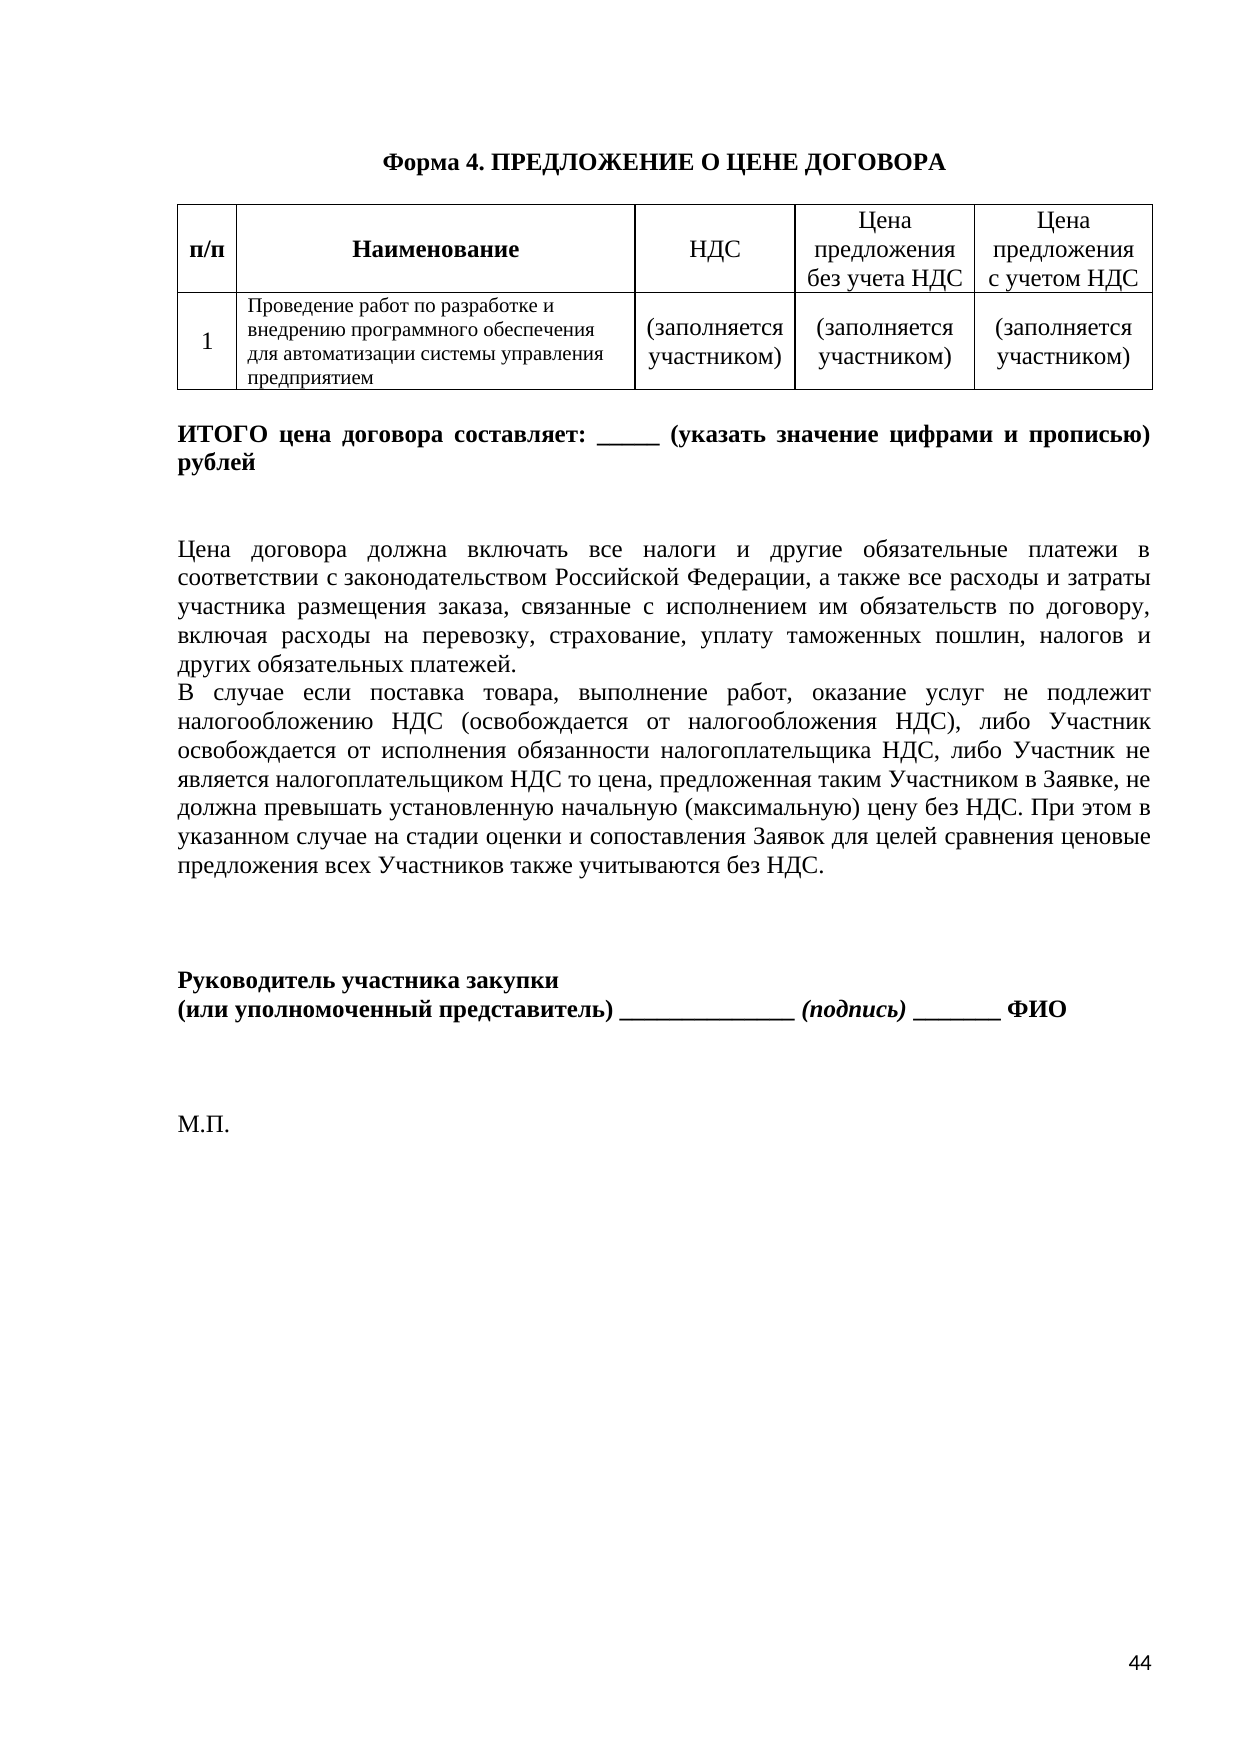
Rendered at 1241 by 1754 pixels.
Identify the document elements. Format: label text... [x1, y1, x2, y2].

text В случае если поставка товара, выполнение работ, оказание услуг не подлежит налогообложению НДС (освобождается от налогообложения НДС), либо Участник освобождается от исполнения обязанности налогоплательщика НДС, либо Участник не является налогоплательщиком НДС то цена, предложенная таким Участником в Заявке, не должна превышать установленную начальную (максимальную) цену без НДС. При этом в указанном случае на стадии оценки и сопоставления Заявок для целей сравнения ценовые предложения всех Участников также учитываются без НДС. [177, 677, 1152, 879]
text М.П. [177, 1109, 1152, 1137]
text Цена договора должна включать все налоги и другие обязательные платежи в соответствии с законодательством Российской Федерации, а также все расходы и затраты участника размещения заказа, связанные с исполнением им обязательств по договору, включая расходы на перевозку, страхование, уплату таможенных пошлин, налогов и других обязательных платежей. [177, 534, 1152, 677]
table_header п/п [178, 205, 236, 292]
text ИТОГО цена договора составляет: _____ (указать значение цифрами и прописью) рублей [177, 419, 1152, 476]
table_cell (заполняется участником) [975, 293, 1152, 389]
subtitle Форма 4. ПРЕДЛОЖЕНИЕ О ЦЕНЕ ДОГОВОРА [177, 147, 1152, 176]
table_header Цена предложения с учетом НДС [975, 205, 1152, 292]
table_cell (заполняется участником) [796, 293, 974, 389]
text Руководитель участника закупки [177, 965, 1152, 994]
table_cell 1 [178, 293, 236, 389]
table_cell Проведение работ по разработке и внедрению программного обеспечения для автоматизации системы управления предприятием [237, 293, 634, 389]
text (или уполномоченный представитель) ______________ (подпись) _______ ФИО [177, 994, 1152, 1022]
table_header НДС [636, 205, 794, 292]
table_header Цена предложения без учета НДС [796, 205, 974, 292]
table_header Наименование [237, 205, 634, 292]
table_cell (заполняется участником) [636, 293, 794, 389]
